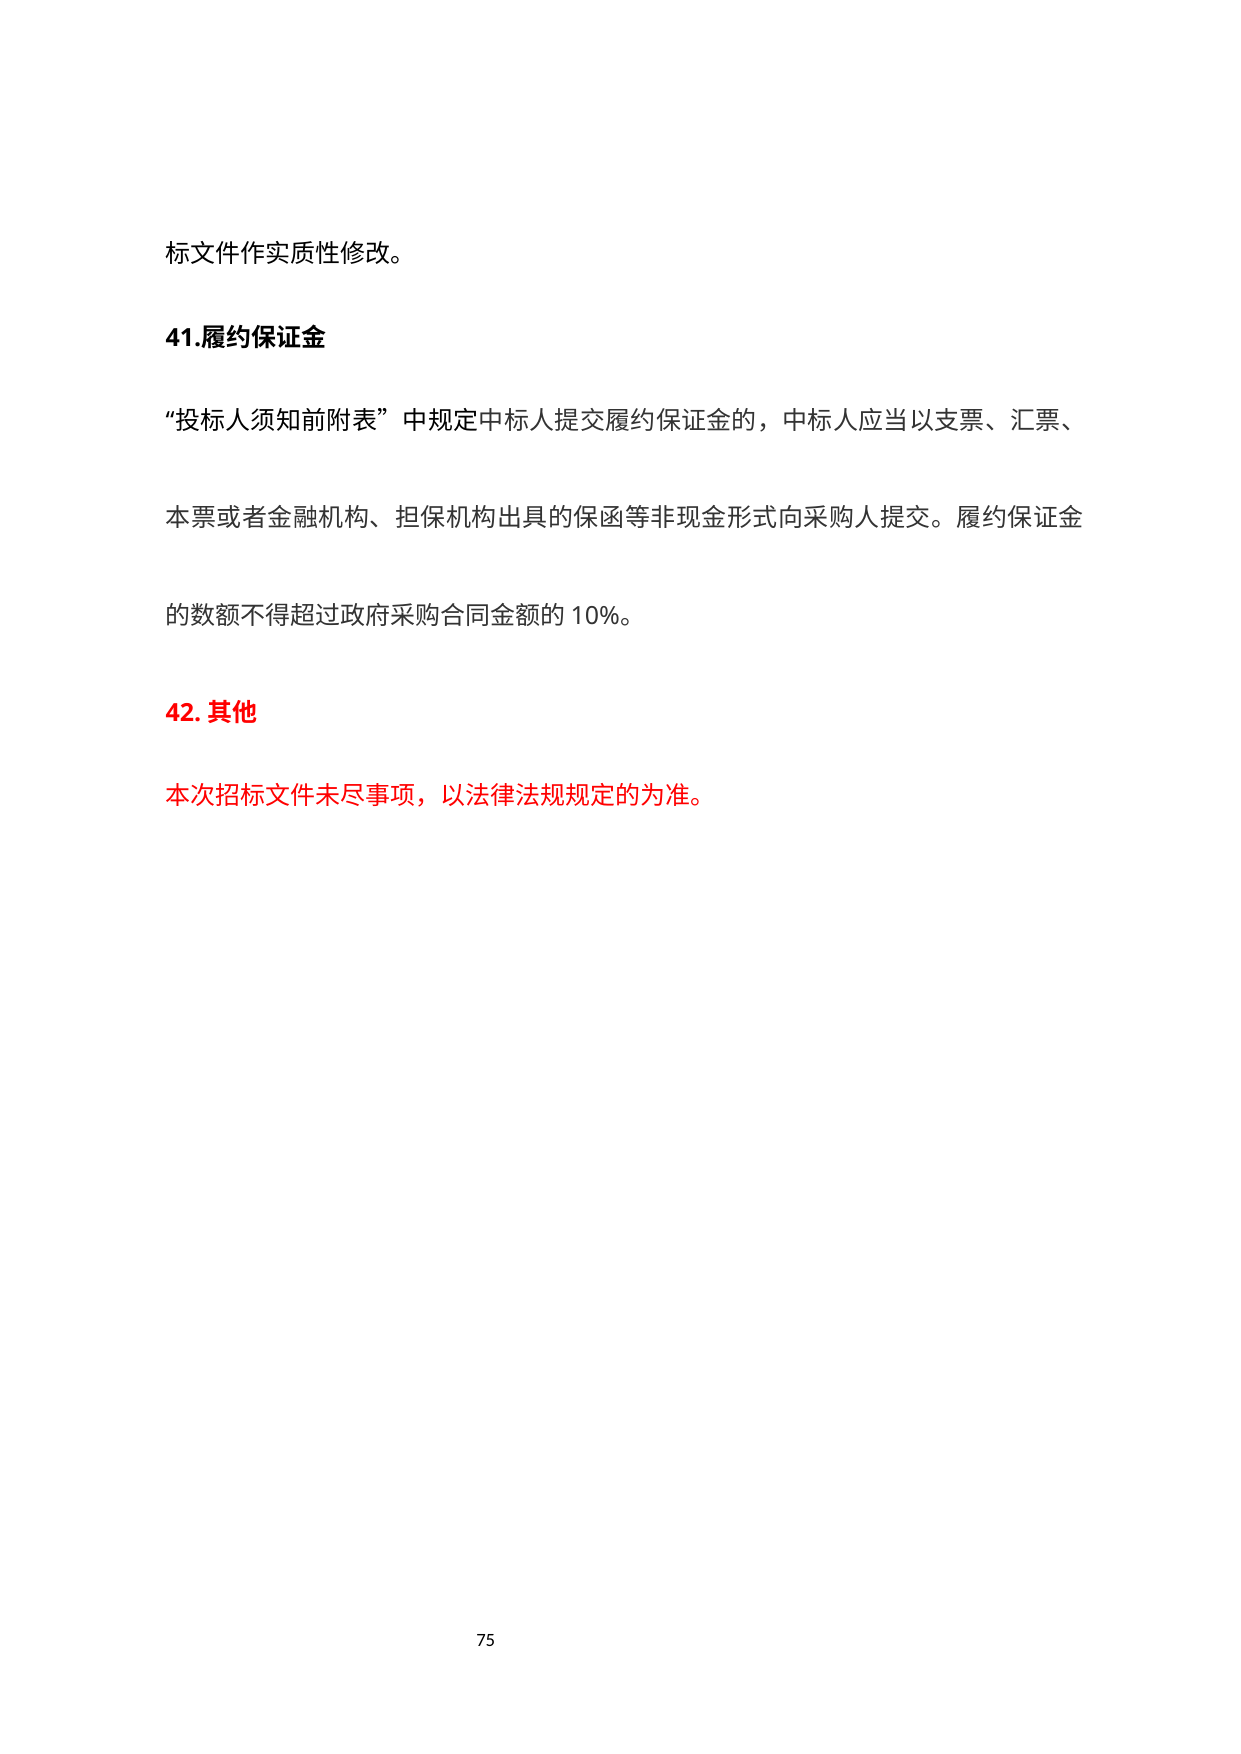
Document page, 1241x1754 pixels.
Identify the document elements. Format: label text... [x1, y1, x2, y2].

text “投标人须知前附表”中规定中标人提交履约保证金的，中标人应当以支票、汇票、本票或者金融机构、担保机构出具的保函等非现金形式向采购人提交。履约保证金的数额不得超过政府采购合同金额的10%。 42. 其他 [165, 386, 1087, 743]
text 41.履约保证金 [165, 303, 1087, 368]
text 本次招标文件未尽事项，以法律法规规定的为准。 [165, 761, 1087, 826]
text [165, 219, 1087, 284]
